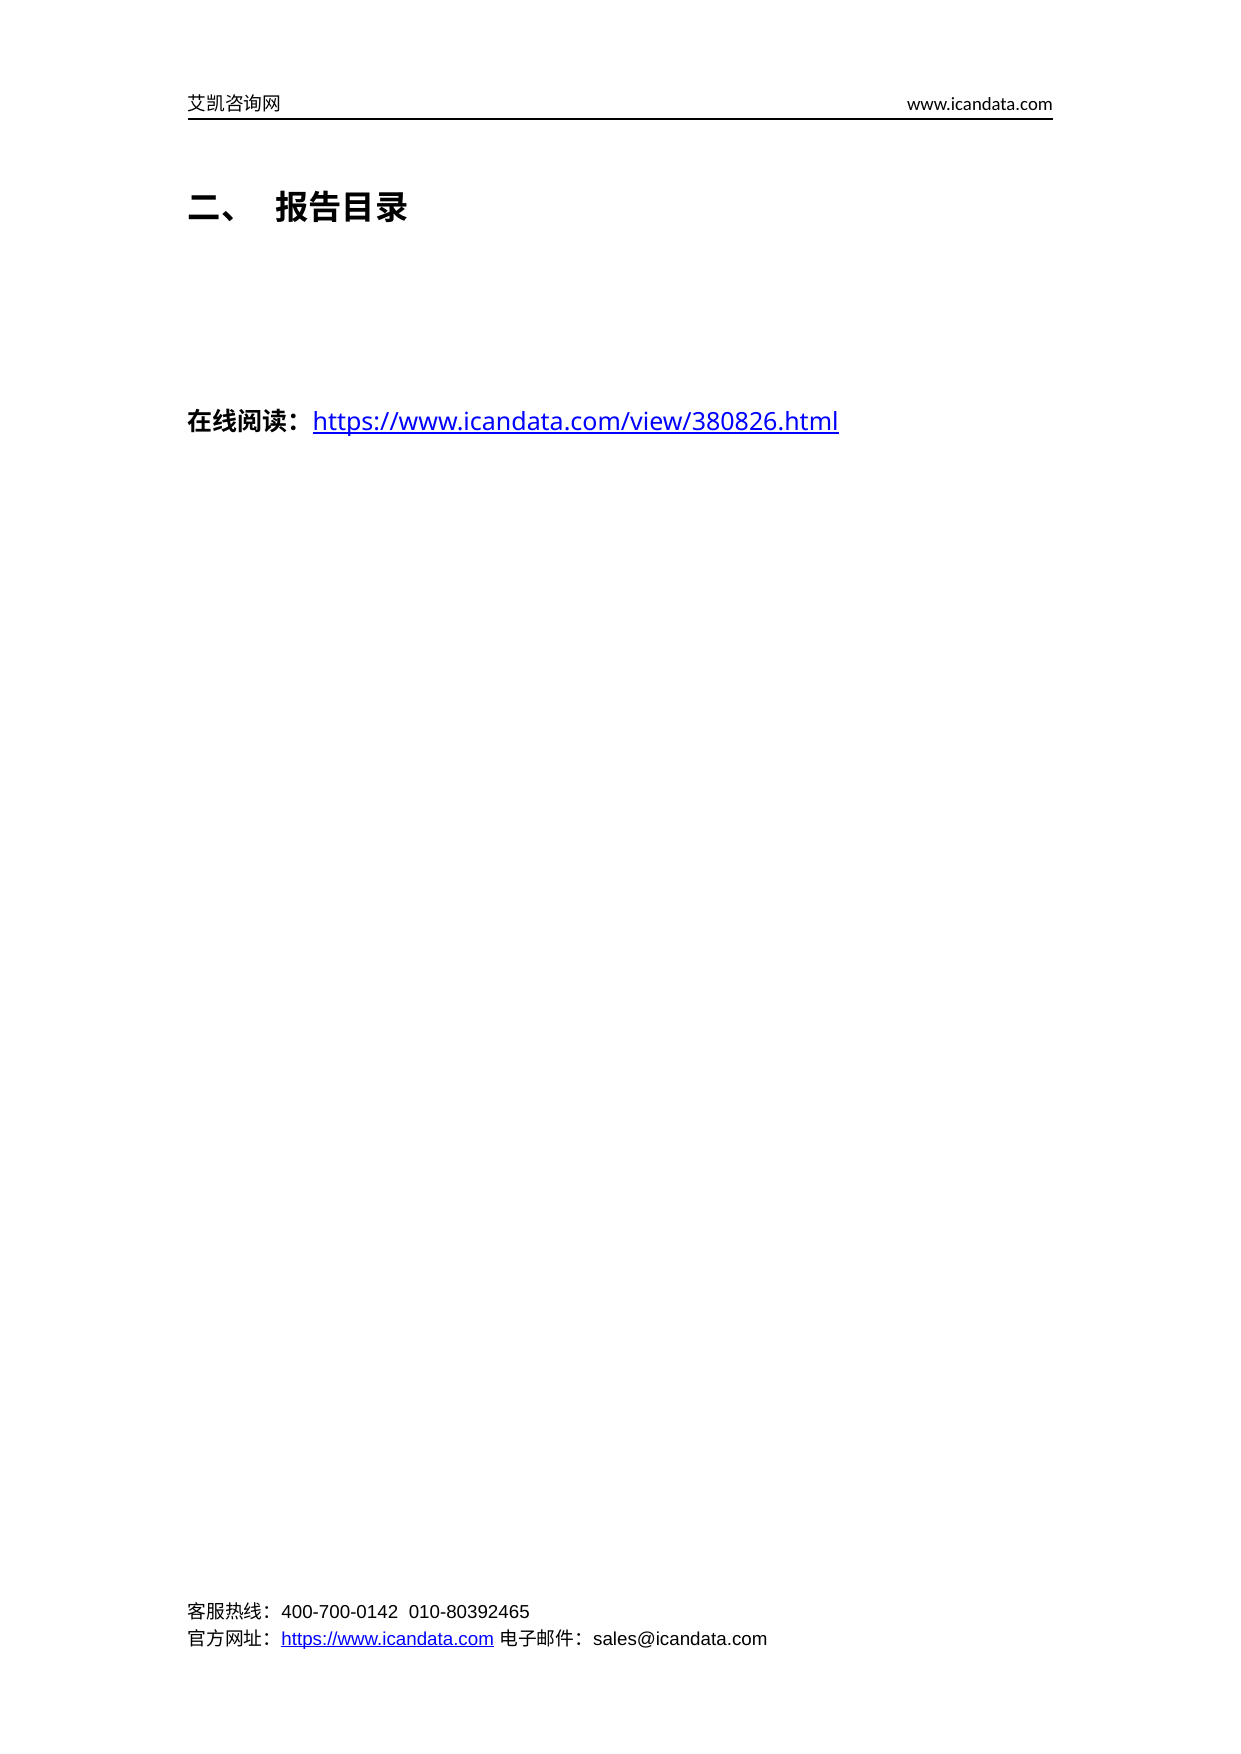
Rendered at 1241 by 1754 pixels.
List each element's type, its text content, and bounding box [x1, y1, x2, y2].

text 在线阅读：https://www.icandata.com/view/380826.html [187, 387, 1053, 452]
subtitle 报告目录 [187, 172, 1053, 237]
